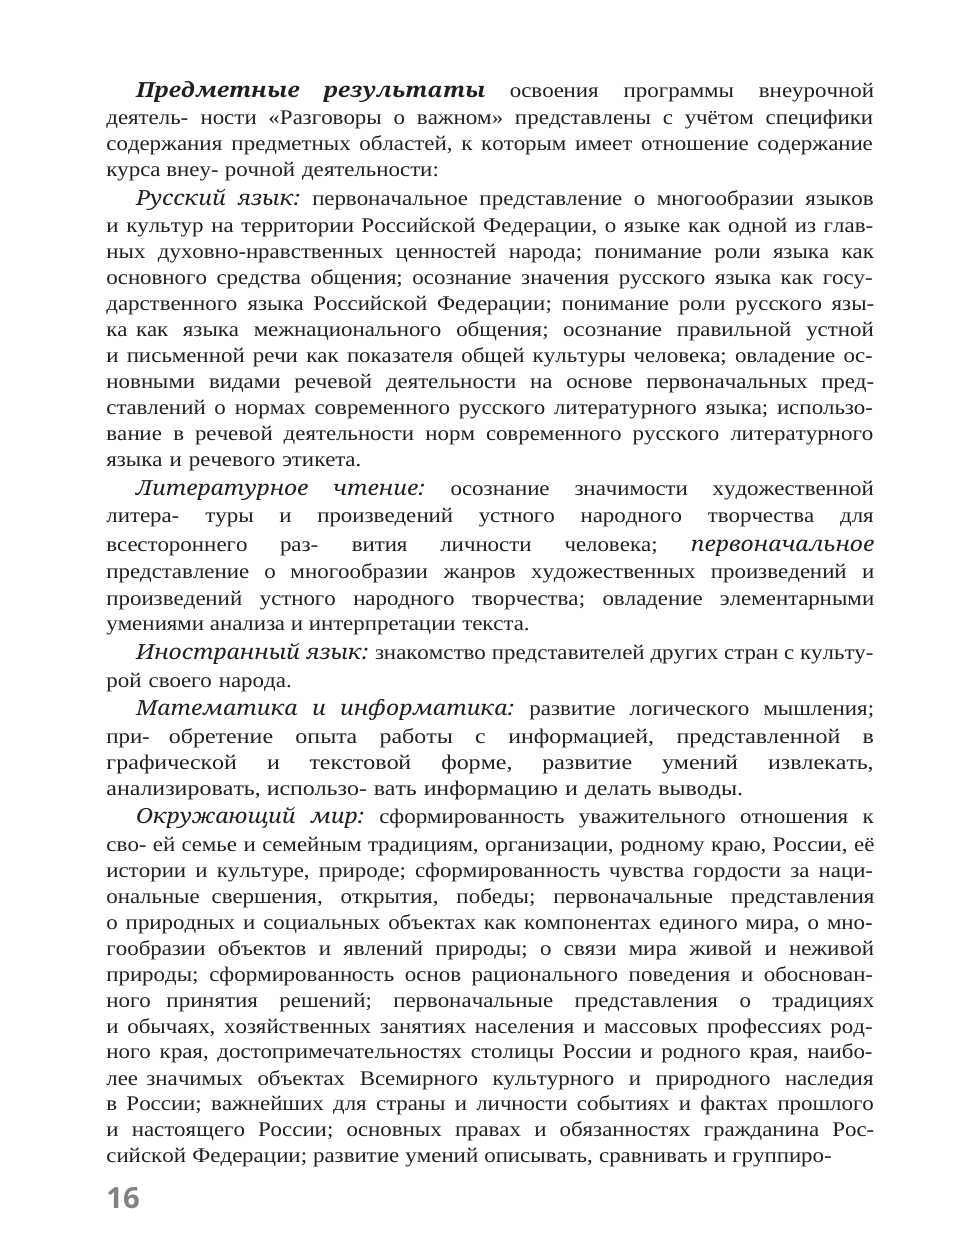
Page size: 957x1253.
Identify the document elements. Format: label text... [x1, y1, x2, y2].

subtitle 16 [106, 1178, 886, 1217]
text Русский язык: первоначальное представление о многообразии языков и культур на территории Российской Федерации, о языке как одной из глав- ных духовно-нравственных ценностей народа; понимание роли языка как основного средства общения; осознание значения русского языка как госу- дарственного языка Российской Федерации; понимание роли русского язы- ка как языка межнационального общения; осознание правильной устной и письменной речи как показателя общей культуры человека; овладение ос- новными видами речевой деятельности на основе первоначальных пред- ставлений о нормах современного русского литературного языка; использо- вание в речевой деятельности норм современного русского литературного языка и речевого этикета. [106, 183, 874, 471]
text Литературное чтение: осознание значимости художественной литера- туры и произведений устного народного творчества для всестороннего раз- вития личности человека; первоначальное представление о многообразии жанров художественных произведений и произведений устного народного творчества; овладение элементарными умениями анализа и интерпретации текста. [106, 473, 874, 635]
text Предметные результаты освоения программы внеурочной деятель- ности «Разговоры о важном» представлены с учётом специфики содержания предметных областей, к которым имеет отношение содержание курса внеу- рочной деятельности: [106, 78, 874, 181]
text Окружающий мир: сформированность уважительного отношения к сво- ей семье и семейным традициям, организации, родному краю, России, её истории и культуре, природе; сформированность чувства гордости за наци- ональные свершения, открытия, победы; первоначальные представления о природных и социальных объектах как компонентах единого мира, о мно- гообразии объектов и явлений природы; о связи мира живой и неживой природы; сформированность основ рационального поведения и обоснован- ного принятия решений; первоначальные представления о традициях и обычаях, хозяйственных занятиях населения и массовых профессиях род- ного края, достопримечательностях столицы России и родного края, наибо- лее значимых объектах Всемирного культурного и природного наследия в России; важнейших для страны и личности событиях и фактах прошлого и настоящего России; основных правах и обязанностях гражданина Рос- сийской Федерации; развитие умений описывать, сравнивать и группиро- [106, 802, 874, 1167]
text Иностранный язык: знакомство представителей других стран с культу- рой своего народа. [106, 637, 874, 692]
text Математика и информатика: развитие логического мышления; при- обретение опыта работы с информацией, представленной в графической и текстовой форме, развитие умений извлекать, анализировать, использо- вать информацию и делать выводы. [106, 693, 874, 800]
